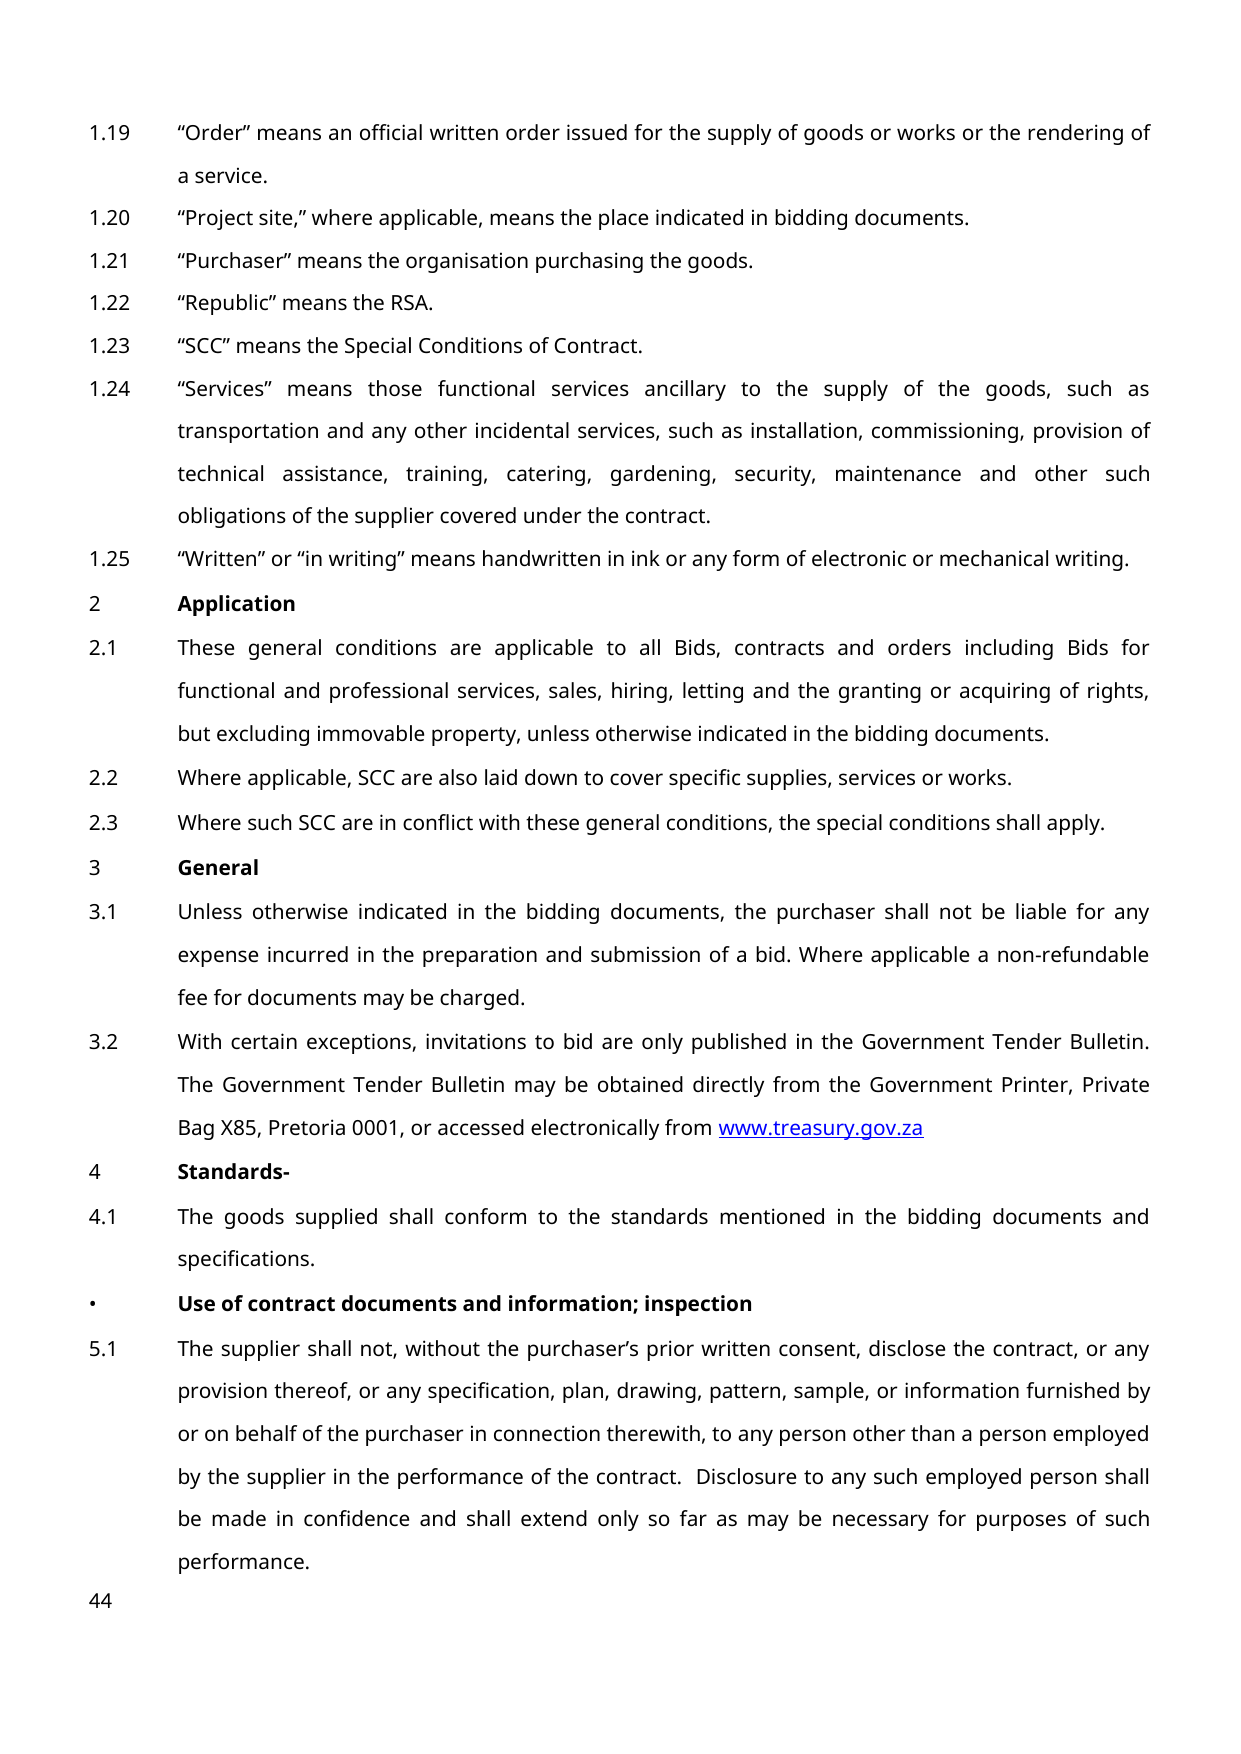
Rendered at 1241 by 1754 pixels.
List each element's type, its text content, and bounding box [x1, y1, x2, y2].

text 1.22 “Republic” means the RSA. [89, 288, 1152, 317]
text 1.24 “Services” means those functional services ancillary to the supply of the goods, such as transportation and any other incidental services, such as installation, commissioning, provision of technical assistance, training, catering, gardening, security, maintenance and other such obligations of the supplier covered under the contract. [89, 374, 1152, 530]
text 1.25 “Written” or “in writing” means handwritten in ink or any form of electronic or mechanical writing. [89, 544, 1152, 573]
text 1.20 “Project site,” where applicable, means the place indicated in bidding documents. [89, 203, 1152, 232]
text 1.21 “Purchaser” means the organisation purchasing the goods. [89, 246, 1152, 274]
text 2.3 Where such SCC are in conflict with these general conditions, the special conditions shall apply. [89, 808, 1152, 837]
text 3 General [89, 853, 1152, 881]
text 4 Standards- [89, 1157, 1152, 1186]
text 2.1 These general conditions are applicable to all Bids, contracts and orders including Bids for functional and professional services, sales, hiring, letting and the granting or acquiring of rights, but excluding immovable property, unless otherwise indicated in the bidding documents. [89, 633, 1152, 747]
text 2.2 Where applicable, SCC are also laid down to cover specific supplies, services or works. [89, 763, 1152, 792]
text 3.2 With certain exceptions, invitations to bid are only published in the Government Tender Bulletin. The Government Tender Bulletin may be obtained directly from the Government Printer, Private Bag X85, Pretoria 0001, or accessed electronically from www.treasury.gov.za [89, 1027, 1152, 1141]
text 1.19 “Order” means an official written order issued for the supply of goods or works or the rendering of a service. [89, 118, 1152, 189]
text 2 Application [89, 589, 1152, 617]
list Use of contract documents and information; inspection [89, 1289, 1152, 1318]
text 1.23 “SCC” means the Special Conditions of Contract. [89, 331, 1152, 359]
text 3.1 Unless otherwise indicated in the bidding documents, the purchaser shall not be liable for any expense incurred in the preparation and submission of a bid. Where applicable a non-refundable fee for documents may be charged. [89, 897, 1152, 1011]
text 5.1 The supplier shall not, without the purchaser’s prior written consent, disclose the contract, or any provision thereof, or any specification, plan, drawing, pattern, sample, or information furnished by or on behalf of the purchaser in connection therewith, to any person other than a person employed by the supplier in the performance of the contract. Disclosure to any such employed person shall be made in confidence and shall extend only so far as may be necessary for purposes of such performance. [89, 1334, 1152, 1575]
text 4.1 The goods supplied shall conform to the standards mentioned in the bidding documents and specifications. [89, 1202, 1152, 1273]
